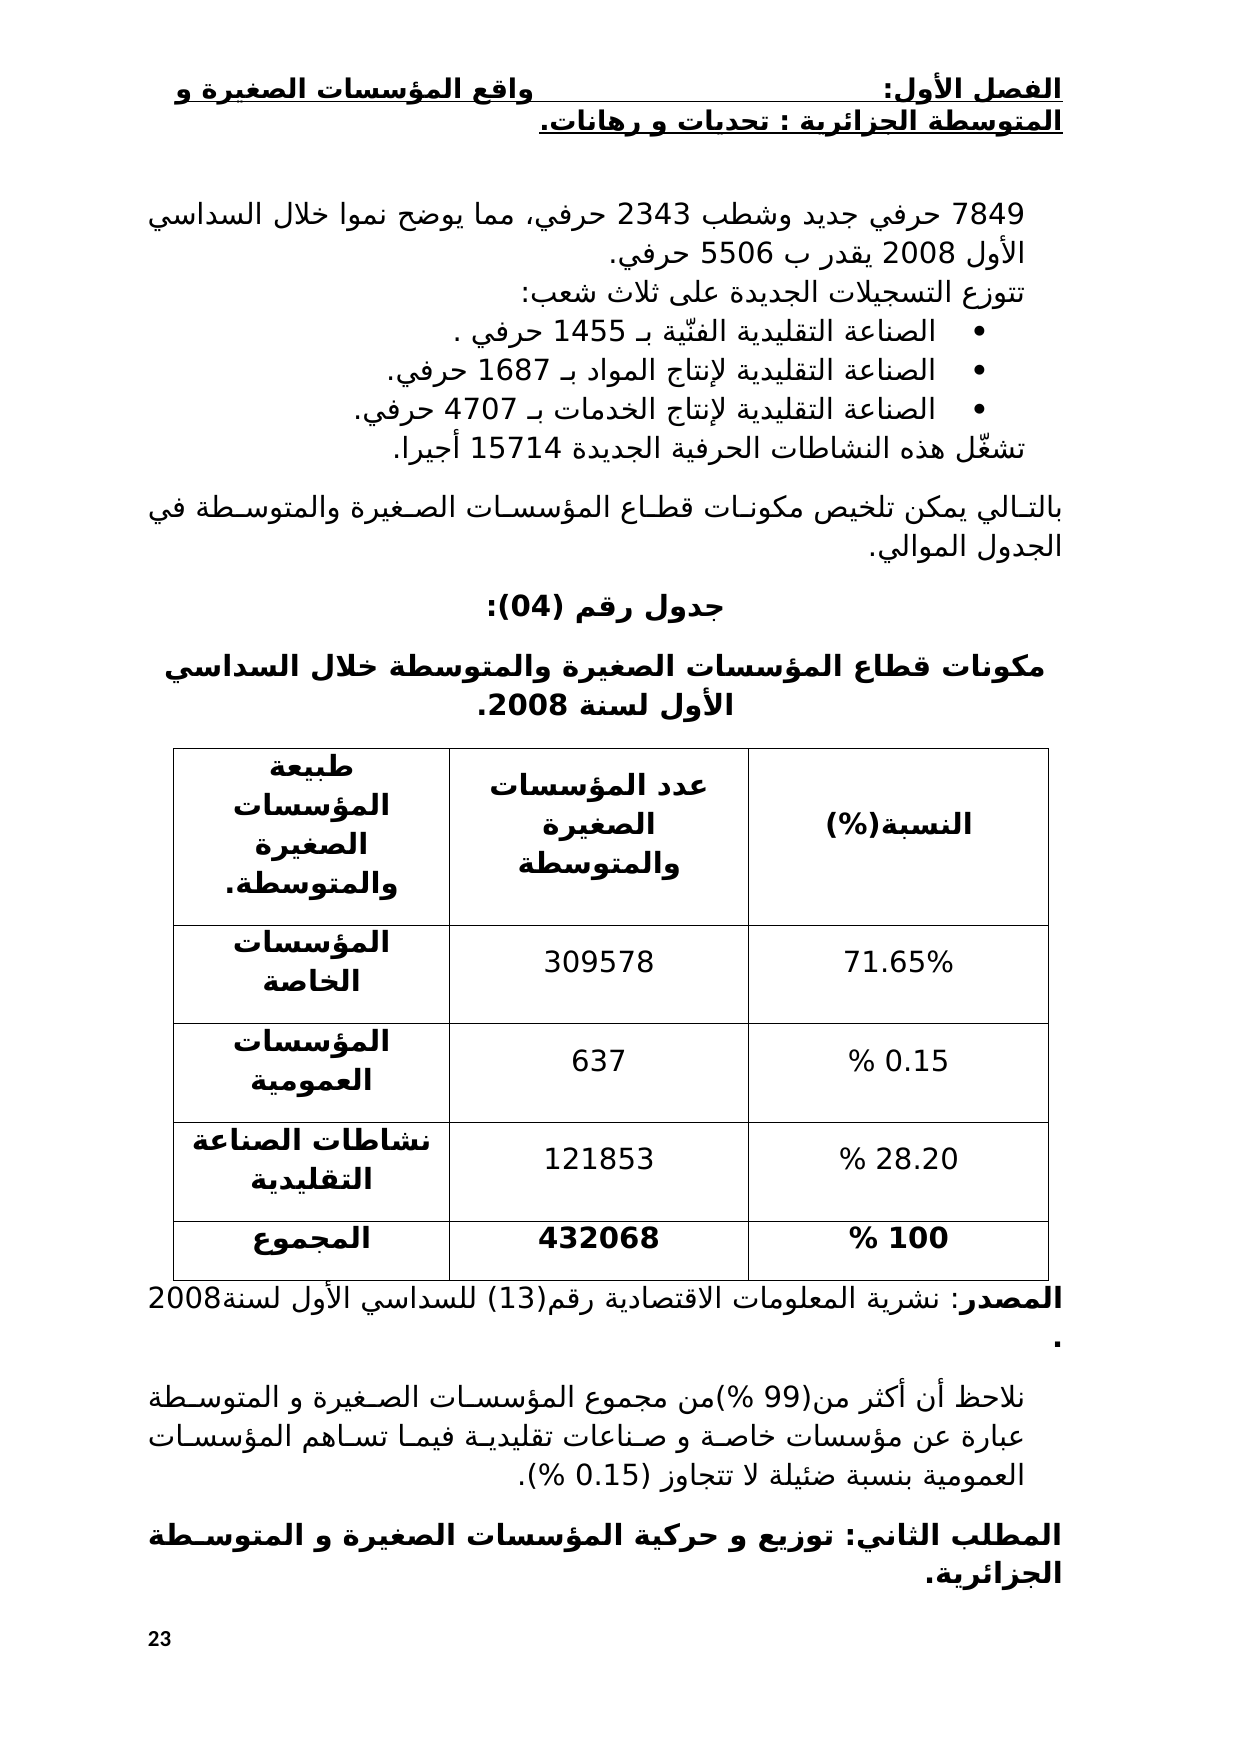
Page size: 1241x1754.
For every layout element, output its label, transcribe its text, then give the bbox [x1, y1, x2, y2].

list الصناعة التقليدية لإنتاج الخدمات بـ 4707 حرفي. [148, 392, 974, 426]
text نلاحظ أن أكثر من(99 %)من مجموع المؤسسات الصغيرة و المتوسطة عبارة عن مؤسسات خاصة و صناعات تقليدية فيما تساهم المؤسسات العمومية بنسبة ضئيلة لا تتجاوز (0.15 %). [148, 1380, 1025, 1492]
text جدول رقم (04): [148, 589, 1063, 623]
table_cell 432068 [450, 1222, 748, 1280]
text المصدر: نشرية المعلومات الاقتصادية رقم(13) للسداسي الأول لسنة2008 . [148, 1281, 1063, 1354]
table_cell المؤسسات الخاصة [174, 926, 449, 1023]
table_cell 100 % [749, 1222, 1048, 1280]
text مكونات قطاع المؤسسات الصغيرة والمتوسطة خلال السداسي الأول لسنة 2008. [148, 649, 1063, 722]
table_cell 0.15 % [749, 1024, 1048, 1122]
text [148, 197, 1025, 270]
table_header عدد المؤسسات الصغيرة والمتوسطة [450, 749, 748, 925]
table_cell 121853 [450, 1123, 748, 1221]
table_cell نشاطات الصناعة التقليدية [174, 1123, 449, 1221]
table_cell 637 [450, 1024, 748, 1122]
text تشغّل هذه النشاطات الحرفية الجديدة 15714 أجيرا. [148, 431, 1025, 465]
list الصناعة التقليدية الفنّية بـ 1455 حرفي . [148, 314, 974, 348]
table_cell 71.65% [749, 926, 1048, 1023]
table_cell المجموع [174, 1222, 449, 1280]
table_header طبيعة المؤسسات الصغيرة والمتوسطة. [174, 749, 449, 925]
table_cell 28.20 % [749, 1123, 1048, 1221]
text المطلب الثاني: توزيع و حركية المؤسسات الصغيرة و المتوسطة الجزائرية. [148, 1518, 1063, 1591]
text تتوزع التسجيلات الجديدة على ثلاث شعب: [148, 275, 1025, 309]
table_cell 309578 [450, 926, 748, 1023]
table_header النسبة(%) [749, 749, 1048, 925]
list الصناعة التقليدية لإنتاج المواد بـ 1687 حرفي. [148, 353, 974, 387]
text بالتالي يمكن تلخيص مكونات قطاع المؤسسات الصغيرة والمتوسطة في الجدول الموالي. [148, 491, 1063, 564]
table_cell المؤسسات العمومية [174, 1024, 449, 1122]
